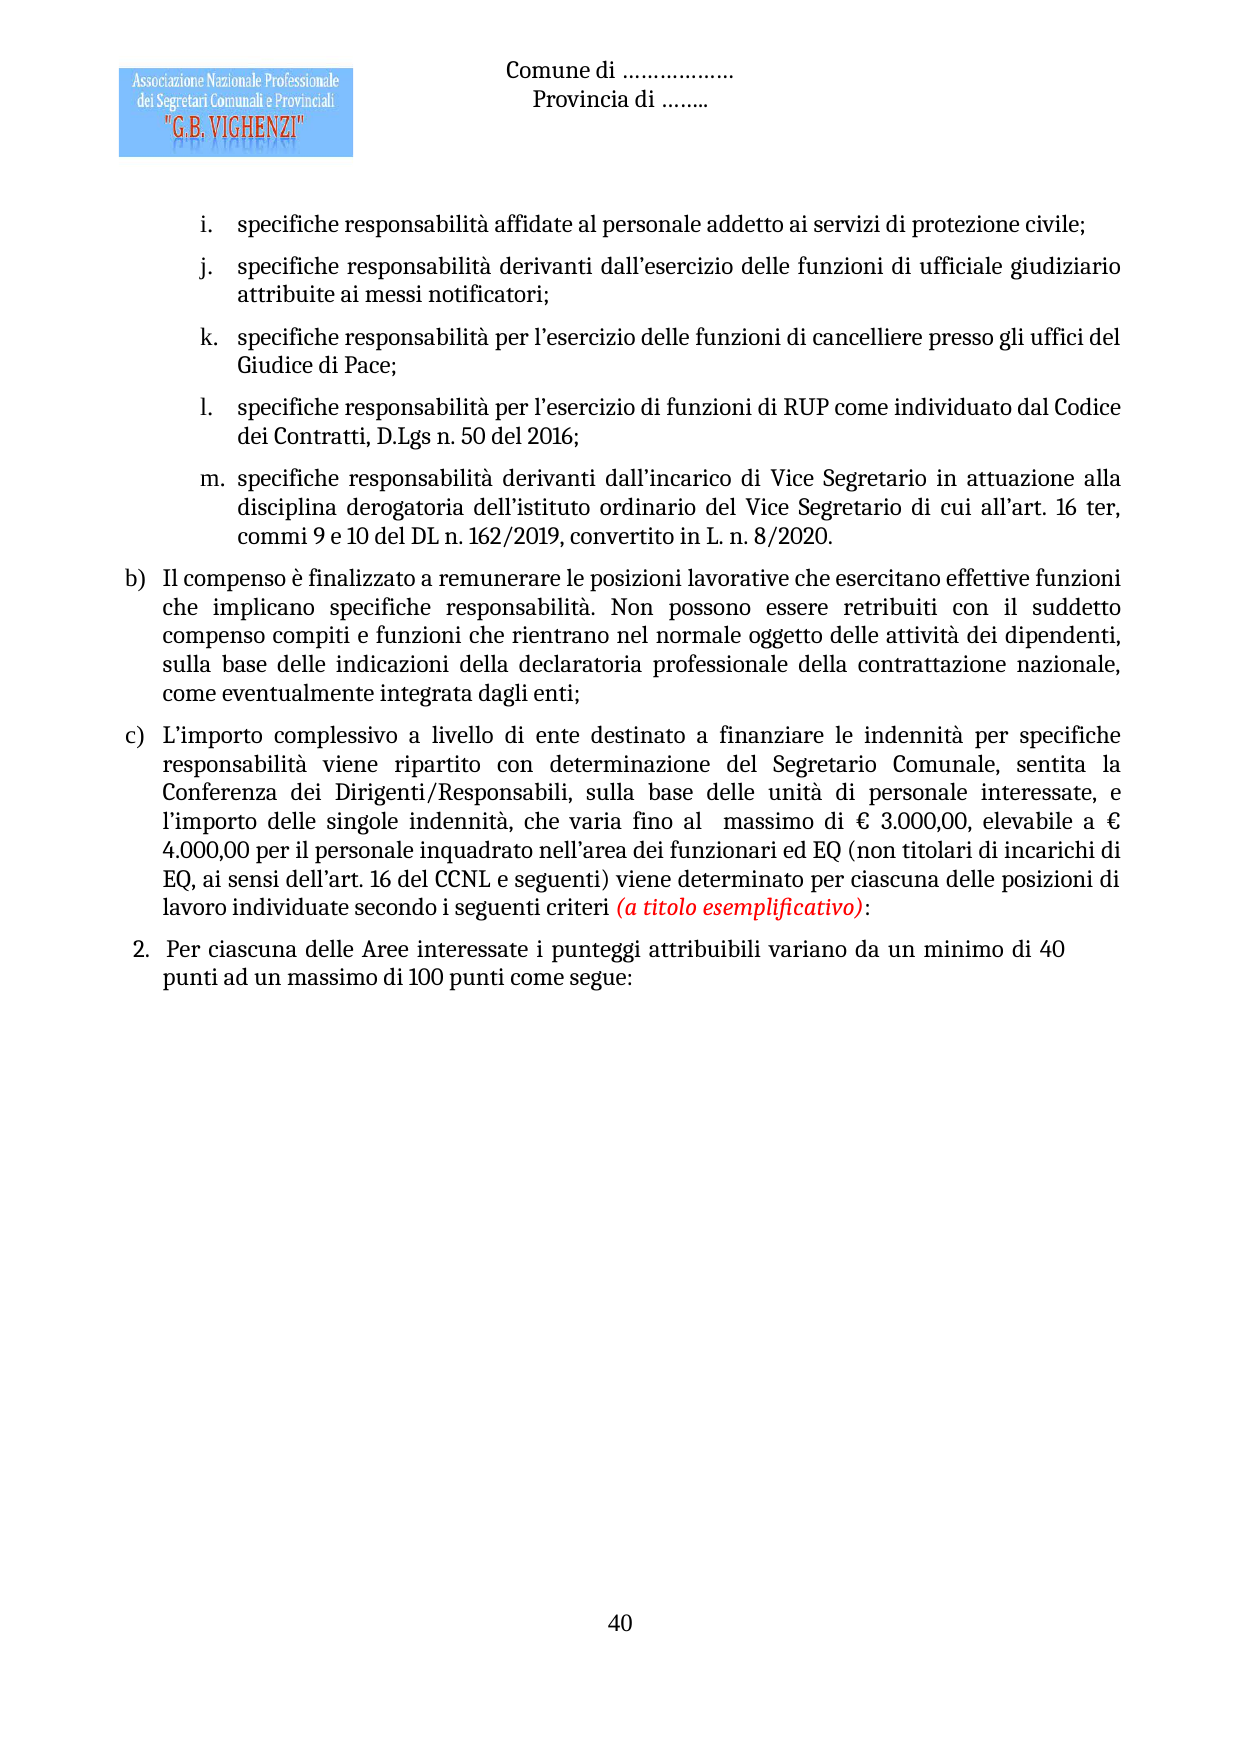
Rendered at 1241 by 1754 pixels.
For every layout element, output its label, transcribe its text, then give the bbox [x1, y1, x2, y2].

list specifiche responsabilità per l’esercizio delle funzioni di cancelliere presso gli uffici del Giudice di Pace; [200, 322, 1122, 380]
list specifiche responsabilità per l’esercizio di funzioni di RUP come individuato dal Codice dei Contratti, D.Lgs n. 50 del 2016; [200, 392, 1122, 451]
list specifiche responsabilità affidate al personale addetto ai servizi di protezione civile; [200, 209, 1122, 238]
list specifiche responsabilità derivanti dall’incarico di Vice Segretario in attuazione alla disciplina derogatoria dell’istituto ordinario del Vice Segretario di cui all’art. 16 ter, commi 9 e 10 del DL n. 162/2019, convertito in L. n. 8/2020. [200, 463, 1122, 550]
picture [118, 56, 354, 184]
list Il compenso è finalizzato a remunerare le posizioni lavorative che esercitano effettive funzioni che implicano specifiche responsabilità. Non possono essere retribuiti con il suddetto compenso compiti e funzioni che rientrano nel normale oggetto delle attività dei dipendenti, sulla base delle indicazioni della declaratoria professionale della contrattazione nazionale, come eventualmente integrata dagli enti; [125, 563, 1122, 707]
list L’importo complessivo a livello di ente destinato a finanziare le indennità per specifiche responsabilità viene ripartito con determinazione del Segretario Comunale, sentita la Conferenza dei Dirigenti/Responsabili, sulla base delle unità di personale interessate, e l’importo delle singole indennità, che varia fino al massimo di € 3.000,00, elevabile a € 4.000,00 per il personale inquadrato nell’area dei funzionari ed EQ (non titolari di incarichi di EQ, ai sensi dell’art. 16 del CCNL e seguenti) viene determinato per ciascuna delle posizioni di lavoro individuate secondo i seguenti criteri (a titolo esemplificativo): [125, 720, 1122, 922]
text 2. Per ciascuna delle Aree interessate i punteggi attribuibili variano da un minimo di 40 punti ad un massimo di 100 punti come segue: [133, 934, 1067, 992]
list specifiche responsabilità derivanti dall’esercizio delle funzioni di ufficiale giudiziario attribuite ai messi notificatori; [200, 251, 1122, 309]
